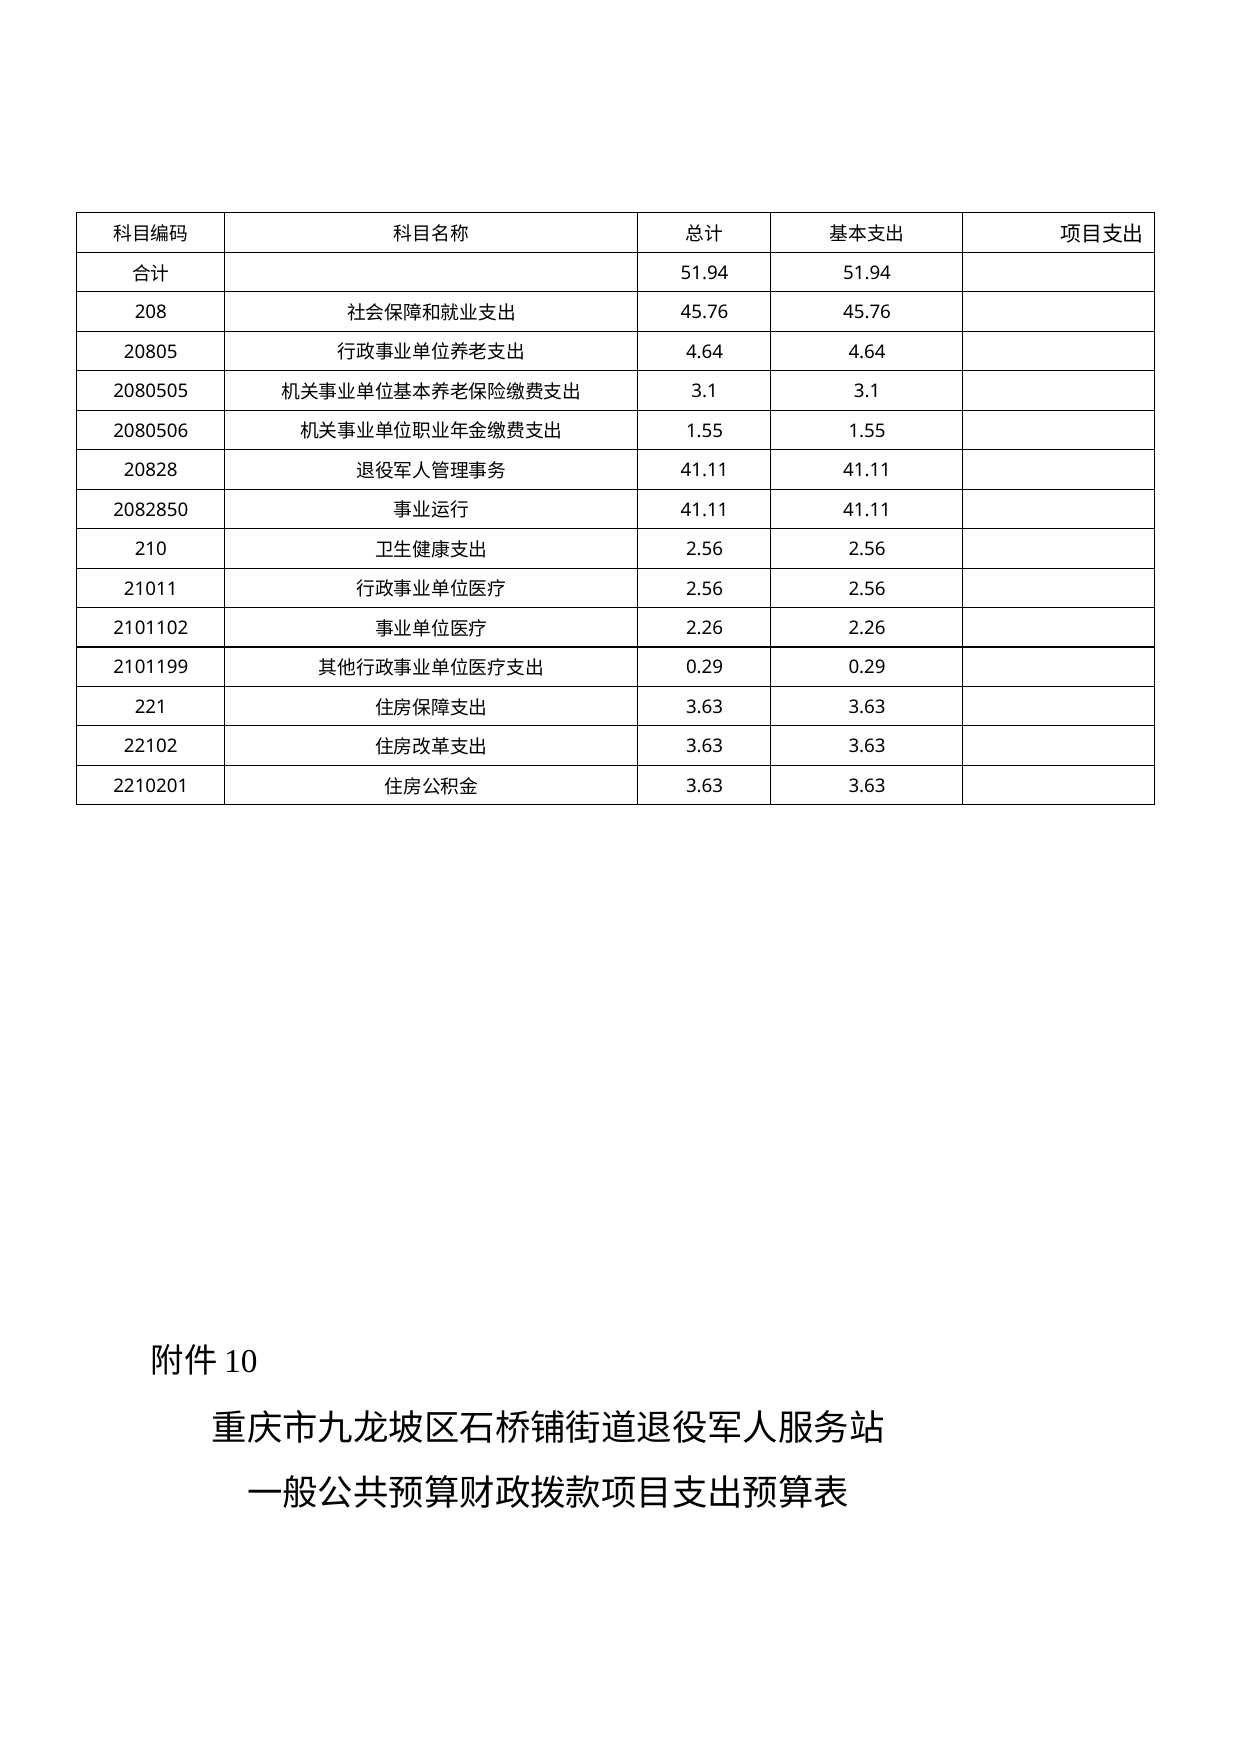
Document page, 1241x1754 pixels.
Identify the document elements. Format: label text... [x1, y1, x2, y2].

table_cell 4.64 [638, 332, 770, 370]
table_cell 21011 [77, 569, 224, 607]
table_cell 基本支出 [771, 213, 962, 252]
table_cell 0.29 [638, 648, 770, 686]
table_cell 3.63 [638, 726, 770, 765]
table_cell 住房保障支出 [225, 687, 637, 725]
table_cell 事业单位医疗 [225, 608, 637, 646]
table_cell [963, 450, 1154, 488]
table_cell 卫生健康支出 [225, 529, 637, 567]
table_cell [963, 411, 1154, 449]
table_cell 51.94 [638, 253, 770, 291]
table_cell 2.56 [638, 529, 770, 567]
table_cell 2101199 [77, 648, 224, 686]
table_cell 2101102 [77, 608, 224, 646]
table_cell 机关事业单位基本养老保险缴费支出 [225, 371, 637, 409]
table_cell 45.76 [771, 292, 962, 331]
table_cell [963, 529, 1154, 567]
table_cell 3.63 [638, 766, 770, 804]
table_cell [963, 687, 1154, 725]
table_cell 210 [77, 529, 224, 567]
table_cell 0.29 [771, 648, 962, 686]
table_cell [963, 292, 1154, 331]
table_cell [963, 608, 1154, 646]
table_cell 41.11 [638, 490, 770, 528]
table_cell 4.64 [771, 332, 962, 370]
table_cell 社会保障和就业支出 [225, 292, 637, 331]
table_cell [963, 332, 1154, 370]
table_cell 科目编码 [77, 213, 224, 252]
table_cell [963, 726, 1154, 765]
table_cell 2.56 [638, 569, 770, 607]
table_cell [963, 490, 1154, 528]
table_cell 退役军人管理事务 [225, 450, 637, 488]
table_cell 科目名称 [225, 213, 637, 252]
table_cell 合计 [77, 253, 224, 291]
table_cell 1.55 [638, 411, 770, 449]
table_cell 机关事业单位职业年金缴费支出 [225, 411, 637, 449]
table_cell 住房公积金 [225, 766, 637, 804]
table_cell 3.63 [771, 766, 962, 804]
table_cell 3.63 [771, 687, 962, 725]
table_cell 20828 [77, 450, 224, 488]
table_cell [963, 371, 1154, 409]
table_cell 22102 [77, 726, 224, 765]
table_cell 2080505 [77, 371, 224, 409]
table_cell 2.26 [638, 608, 770, 646]
table_cell 208 [77, 292, 224, 331]
table_cell 总计 [638, 213, 770, 252]
table_cell 2080506 [77, 411, 224, 449]
table_header 重庆市九龙坡区石桥铺街道退役军人服务站 一般公共预算财政拨款项目支出预算表 [78, 1390, 1017, 1522]
table_cell 2.56 [771, 569, 962, 607]
table_cell 1.55 [771, 411, 962, 449]
table_cell 3.1 [638, 371, 770, 409]
table_cell 41.11 [638, 450, 770, 488]
table_cell 住房改革支出 [225, 726, 637, 765]
table_cell 45.76 [638, 292, 770, 331]
table_cell 3.63 [771, 726, 962, 765]
table_cell 51.94 [771, 253, 962, 291]
table_cell 其他行政事业单位医疗支出 [225, 648, 637, 686]
table_cell [963, 648, 1154, 686]
table_cell 3.1 [771, 371, 962, 409]
table_cell 221 [77, 687, 224, 725]
table_cell 41.11 [771, 490, 962, 528]
table_cell 20805 [77, 332, 224, 370]
table_cell [963, 253, 1154, 291]
table_cell 事业运行 [225, 490, 637, 528]
table_cell [963, 569, 1154, 607]
table_cell 41.11 [771, 450, 962, 488]
text 附件10 [151, 1325, 1089, 1390]
table_cell 2.56 [771, 529, 962, 567]
table_cell 行政事业单位养老支出 [225, 332, 637, 370]
table_cell [225, 253, 637, 291]
table_cell 2210201 [77, 766, 224, 804]
table_cell 行政事业单位医疗 [225, 569, 637, 607]
table_cell [963, 766, 1154, 804]
table_cell 3.63 [638, 687, 770, 725]
table_cell 2082850 [77, 490, 224, 528]
table_cell 项目支出 [963, 213, 1154, 252]
table_cell 2.26 [771, 608, 962, 646]
